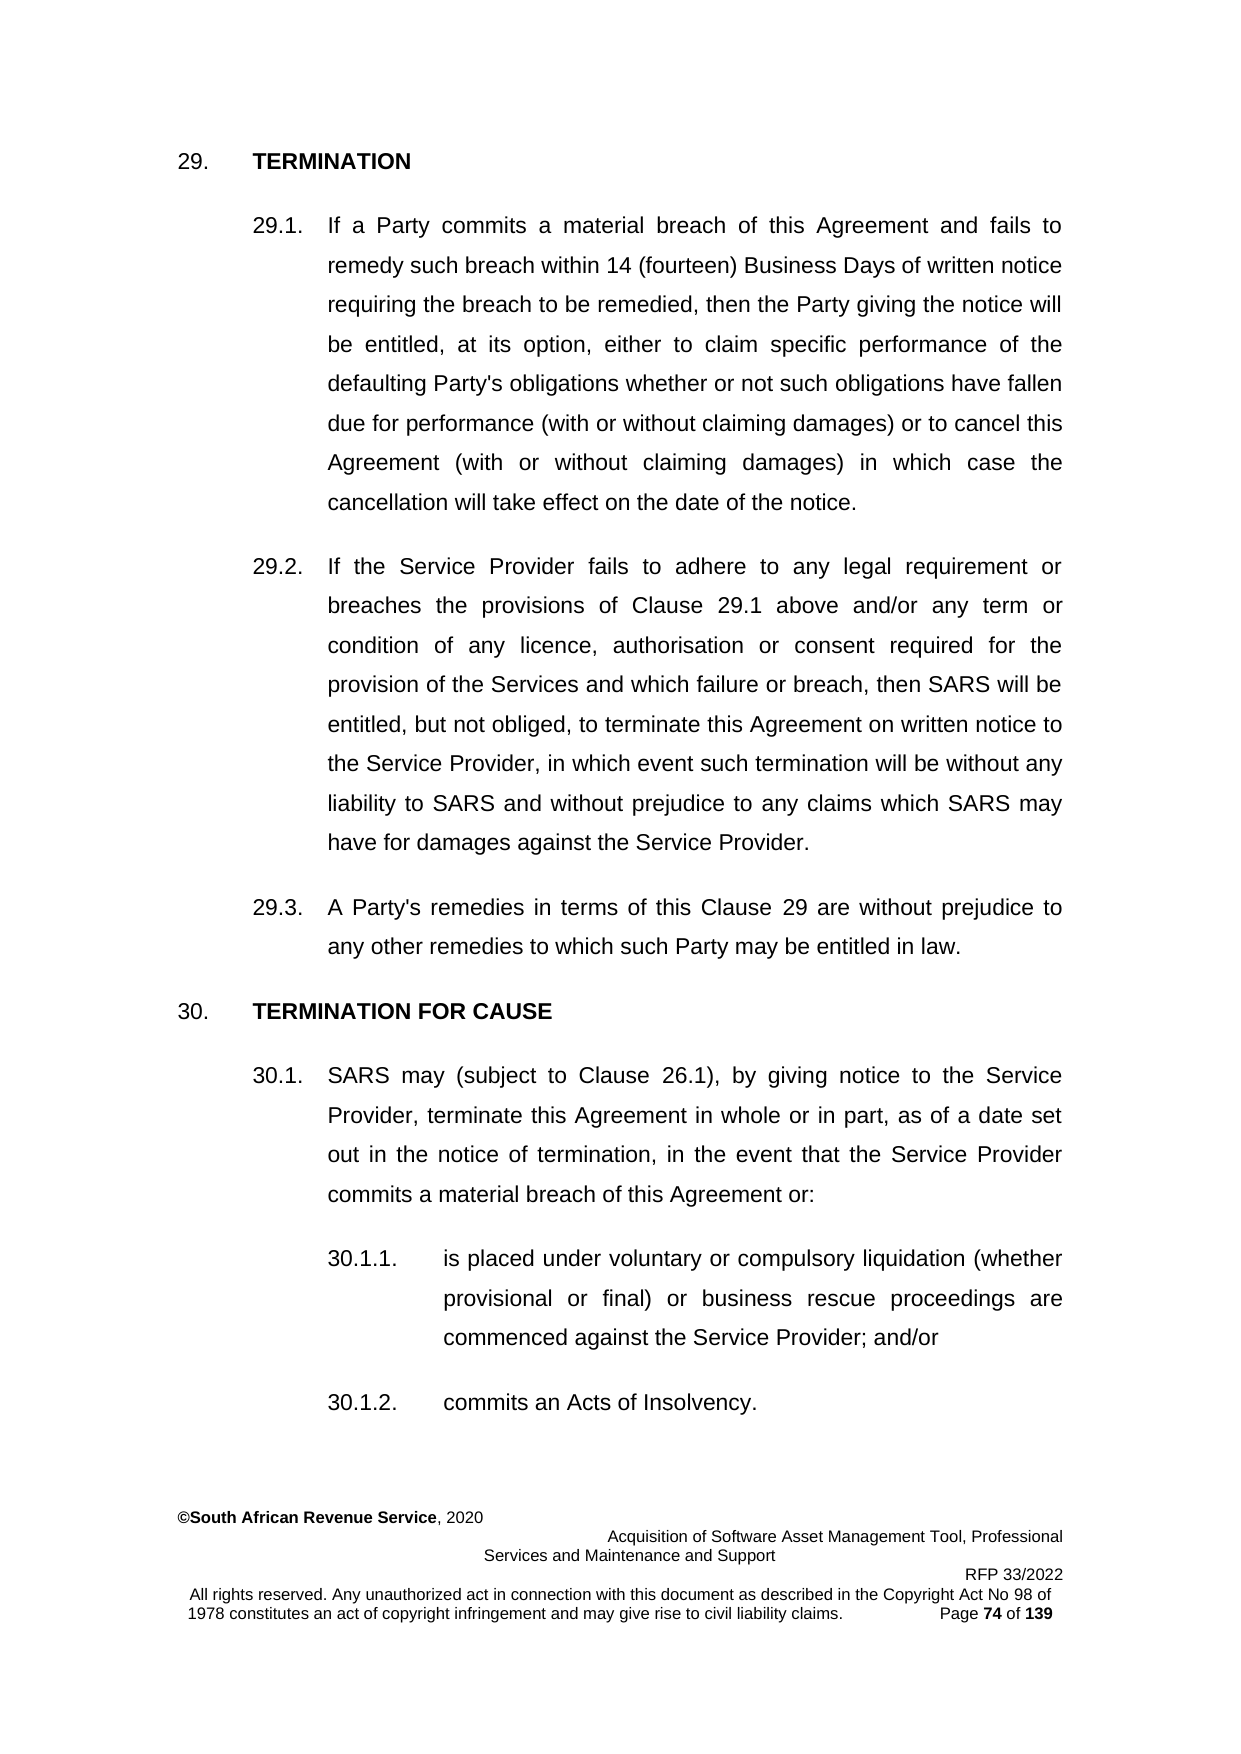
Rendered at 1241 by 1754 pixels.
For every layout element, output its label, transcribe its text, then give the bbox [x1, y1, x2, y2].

list If the Service Provider fails to adhere to any legal requirement or breaches the provisions of Clause 29.1 above and/or any term or condition of any licence, authorisation or consent required for the provision of the Services and which failure or breach, then SARS will be entitled, but not obliged, to terminate this Agreement on written notice to the Service Provider, in which event such termination will be without any liability to SARS and without prejudice to any claims which SARS may have for damages against the Service Provider. [252, 553, 1063, 856]
list Termination for Cause [177, 998, 1063, 1024]
list If a Party commits a material breach of this Agreement and fails to remedy such breach within 14 (fourteen) Business Days of written notice requiring the breach to be remedied, then the Party giving the notice will be entitled, at its option, either to claim specific performance of the defaulting Party's obligations whether or not such obligations have fallen due for performance (with or without claiming damages) or to cancel this Agreement (with or without claiming damages) in which case the cancellation will take effect on the date of the notice. [252, 212, 1063, 515]
list commits an Acts of Insolvency. [327, 1389, 1063, 1415]
list SARS may (subject to Clause 26.1), by giving notice to the Service Provider, terminate this Agreement in whole or in part, as of a date set out in the notice of termination, in the event that the Service Provider commits a material breach of this Agreement or: [252, 1062, 1063, 1207]
list A Party's remedies in terms of this Clause 29 are without prejudice to any other remedies to which such Party may be entitled in law. [252, 894, 1063, 960]
list is placed under voluntary or compulsory liquidation (whether provisional or final) or business rescue proceedings are commenced against the Service Provider; and/or [327, 1245, 1063, 1351]
list TERMINATION [177, 148, 1063, 174]
